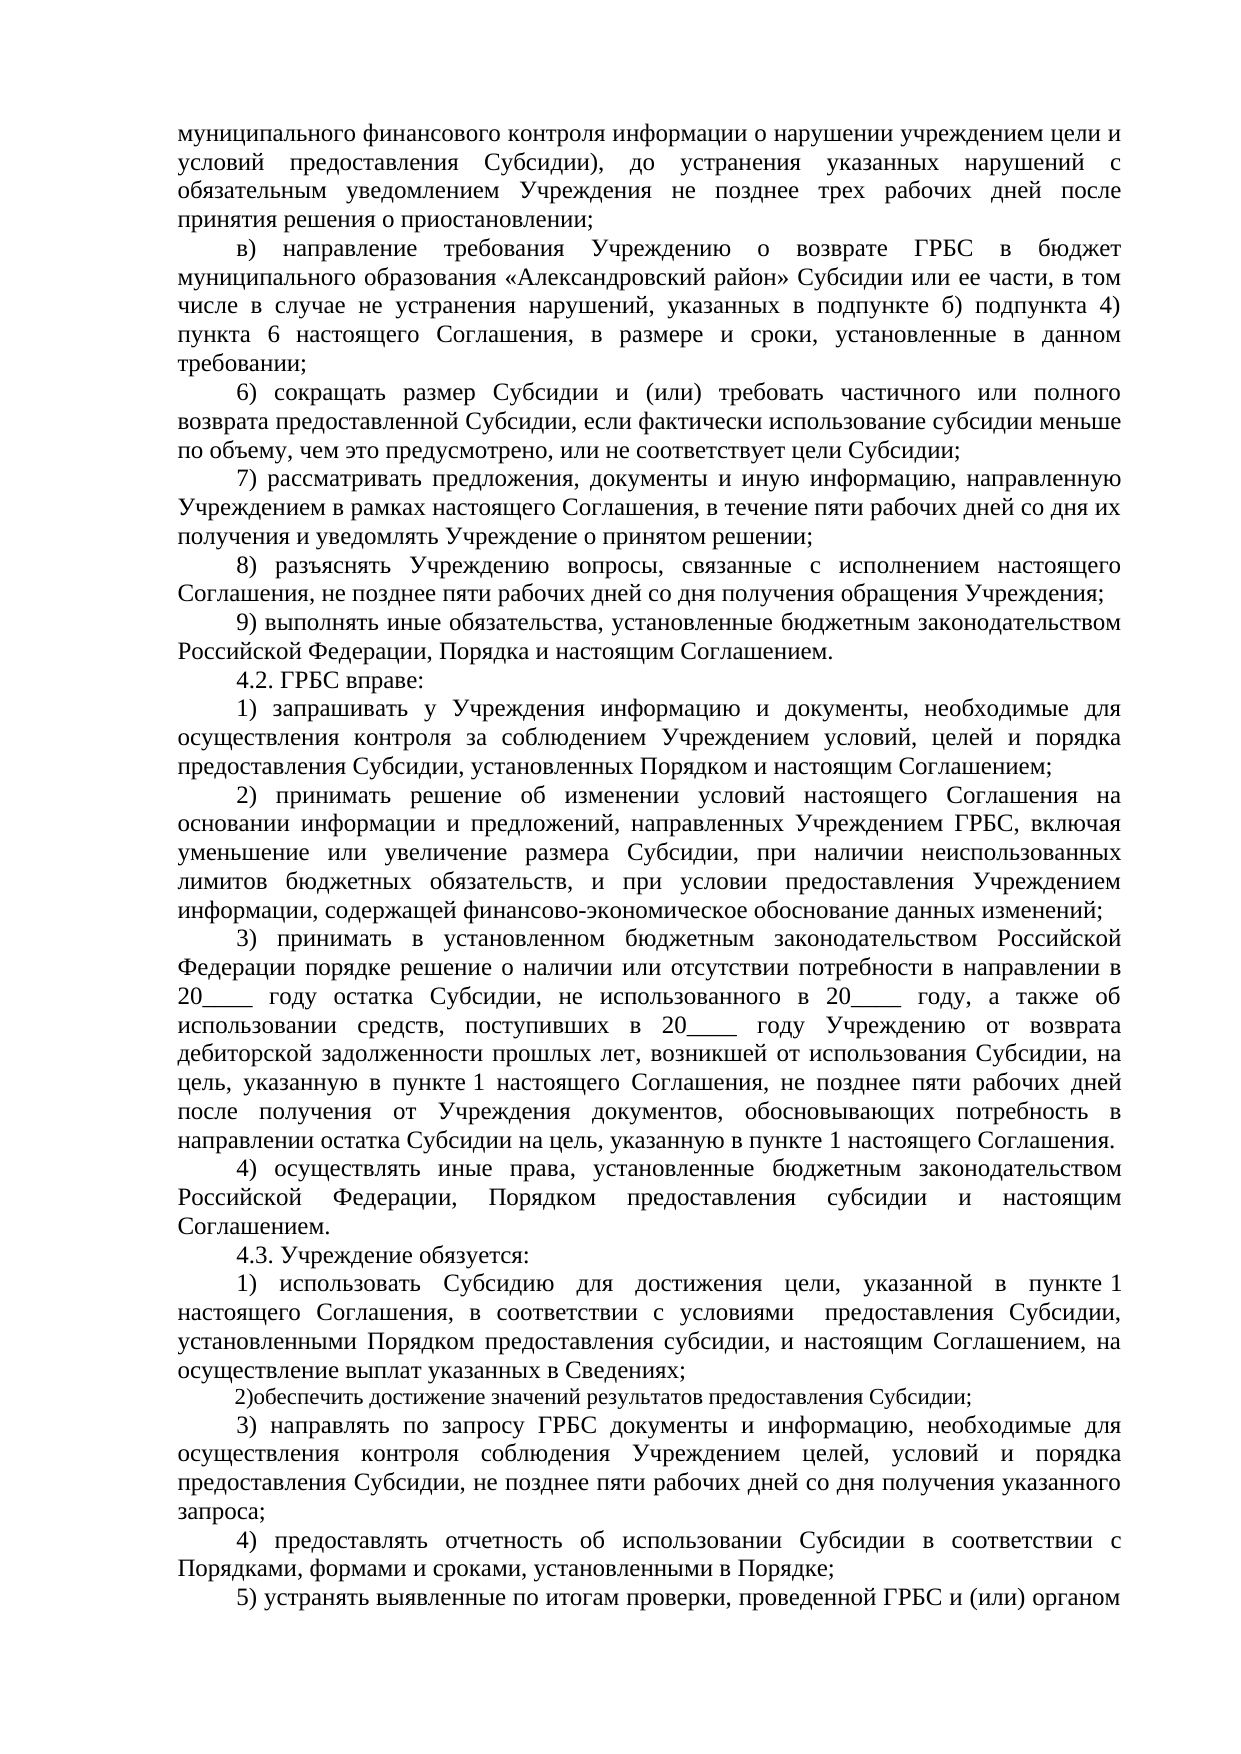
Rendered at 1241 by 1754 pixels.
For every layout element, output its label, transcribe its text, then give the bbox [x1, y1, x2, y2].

text 2)обеспечить достижение значений результатов предоставления Субсидии; [177, 1383, 1122, 1410]
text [177, 118, 1122, 233]
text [177, 1582, 1122, 1611]
text 1) использовать Субсидию для достижения цели, указанной в пункте 1 настоящего Соглашения, в соответствии с условиями предоставления Субсидии, установленными Порядком предоставления субсидии, и настоящим Соглашением, на осуществление выплат указанных в Сведениях; [177, 1268, 1122, 1383]
text 2) принимать решение об изменении условий настоящего Соглашения на основании информации и предложений, направленных Учреждением ГРБС, включая уменьшение или увеличение размера Субсидии, при наличии неиспользованных лимитов бюджетных обязательств, и при условии предоставления Учреждением информации, содержащей финансово-экономическое обоснование данных изменений; [177, 780, 1122, 923]
text 1) запрашивать у Учреждения информацию и документы, необходимые для осуществления контроля за соблюдением Учреждением условий, целей и порядка предоставления Субсидии, установленных Порядком и настоящим Соглашением; [177, 693, 1122, 780]
text 4) предоставлять отчетность об использовании Субсидии в соответствии с Порядками, формами и сроками, установленными в Порядке; [177, 1525, 1122, 1582]
text 7) рассматривать предложения, документы и иную информацию, направленную Учреждением в рамках настоящего Соглашения, в течение пяти рабочих дней со дня их получения и уведомлять Учреждение о принятом решении; [177, 463, 1122, 550]
text 3) принимать в установленном бюджетным законодательством Российской Федерации порядке решение о наличии или отсутствии потребности в направлении в 20____ году остатка Субсидии, не использованного в 20____ году, а также об использовании средств, поступивших в 20____ году Учреждению от возврата дебиторской задолженности прошлых лет, возникшей от использования Субсидии, на цель, указанную в пункте 1 настоящего Соглашения, не позднее пяти рабочих дней после получения от Учреждения документов, обосновывающих потребность в направлении остатка Субсидии на цель, указанную в пункте 1 настоящего Соглашения. [177, 923, 1122, 1153]
text в) направление требования Учреждению о возврате ГРБС в бюджет муниципального образования «Александровский район» Субсидии или ее части, в том числе в случае не устранения нарушений, указанных в подпункте б) подпункта 4) пункта 6 настоящего Соглашения, в размере и сроки, установленные в данном требовании; [177, 233, 1122, 377]
text 9) выполнять иные обязательства, установленные бюджетным законодательством Российской Федерации, Порядка и настоящим Соглашением. [177, 607, 1122, 665]
text 4) осуществлять иные права, установленные бюджетным законодательством Российской Федерации, Порядком предоставления субсидии и настоящим Соглашением. [177, 1153, 1122, 1240]
text 4.3. Учреждение обязуется: [177, 1240, 1122, 1268]
text 8) разъяснять Учреждению вопросы, связанные с исполнением настоящего Соглашения, не позднее пяти рабочих дней со дня получения обращения Учреждения; [177, 550, 1122, 607]
text 4.2. ГРБС вправе: [177, 665, 1122, 693]
text 6) сокращать размер Субсидии и (или) требовать частичного или полного возврата предоставленной Субсидии, если фактически использование субсидии меньше по объему, чем это предусмотрено, или не соответствует цели Субсидии; [177, 377, 1122, 463]
text 3) направлять по запросу ГРБС документы и информацию, необходимые для осуществления контроля соблюдения Учреждением целей, условий и порядка предоставления Субсидии, не позднее пяти рабочих дней со дня получения указанного запроса; [177, 1410, 1122, 1525]
